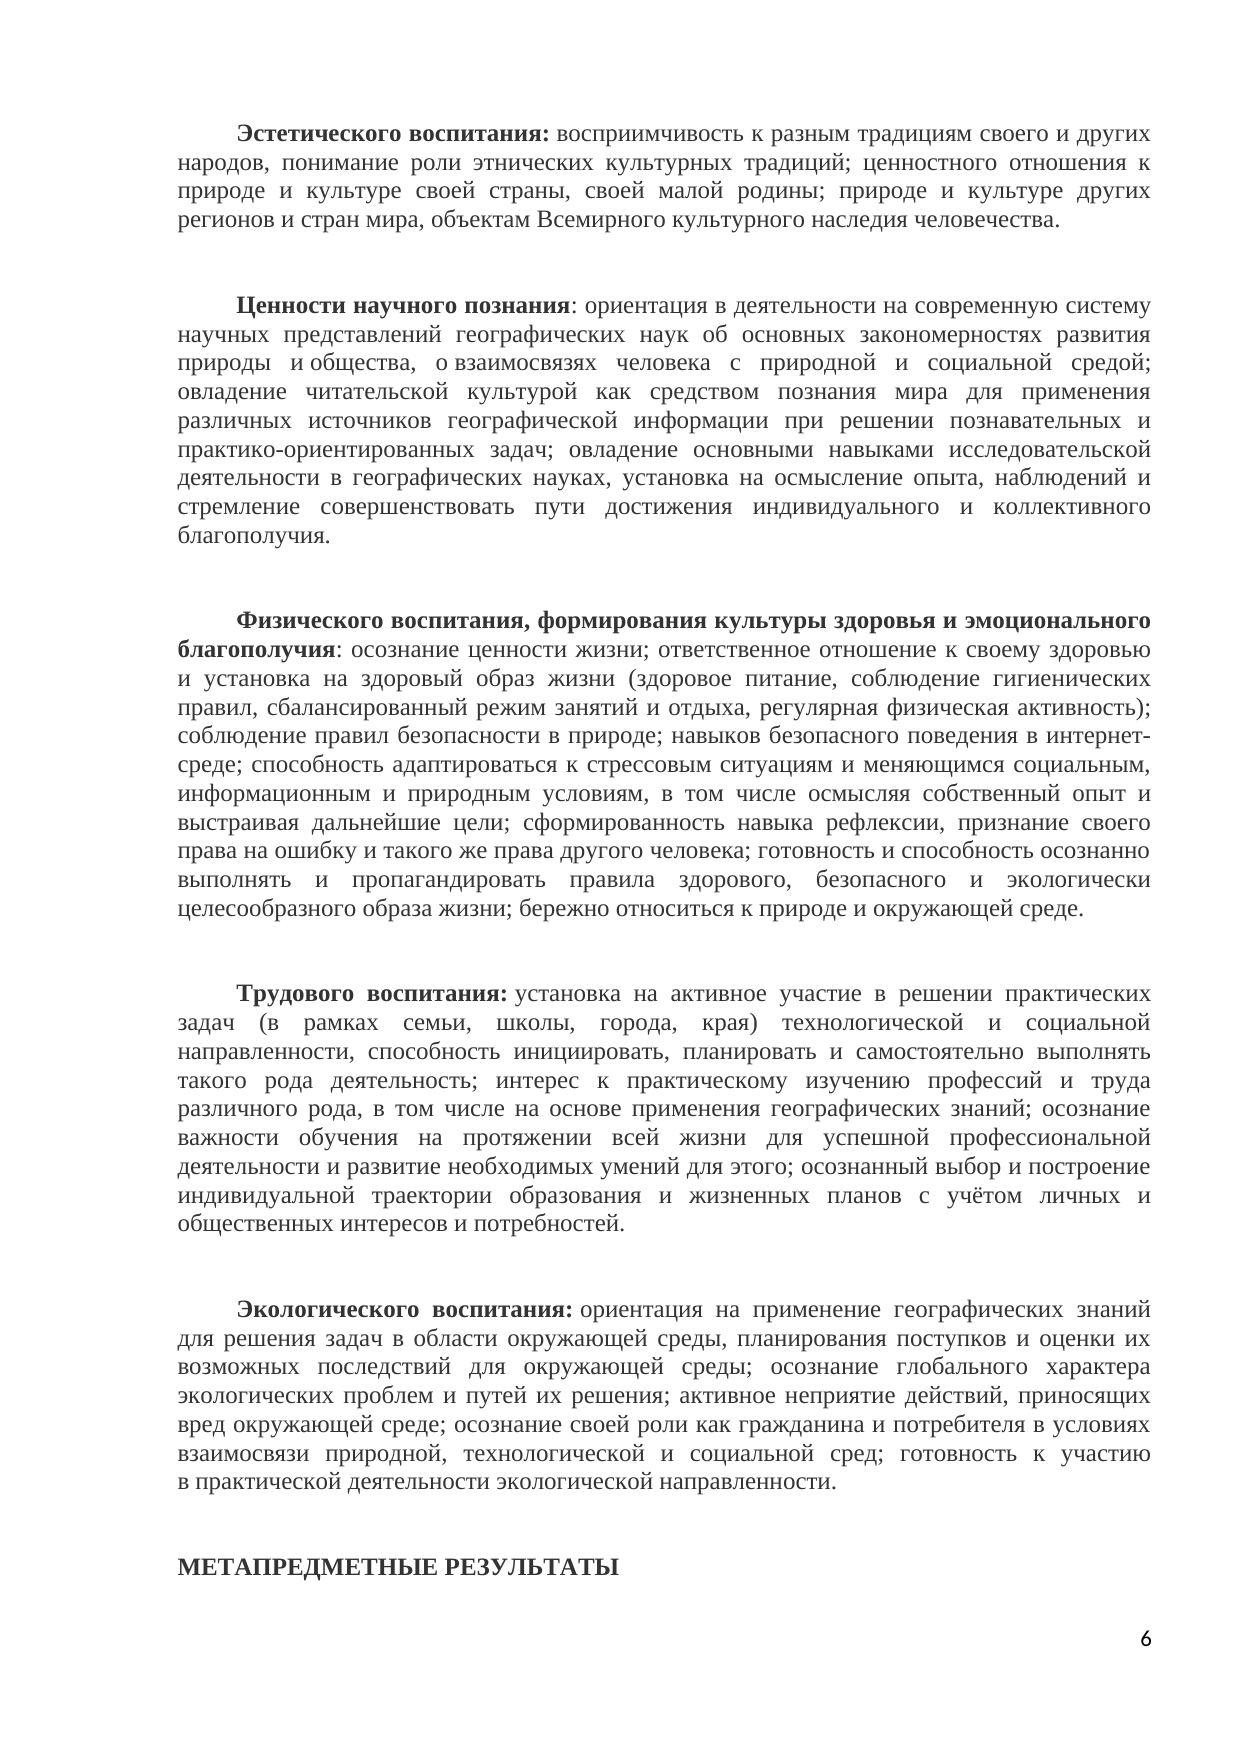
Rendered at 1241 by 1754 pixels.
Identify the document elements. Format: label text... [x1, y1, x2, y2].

text Эстетического воспитания: восприимчивость к разным традициям своего и других народов, понимание роли этнических культурных традиций; ценностного отношения к природе и культуре своей страны, своей малой родины; природе и культуре других регионов и стран мира, объектам Всемирного культурного наследия человечества. [177, 118, 1152, 233]
text Трудового воспитания: установка на активное участие в решении практических задач (в рамках семьи, школы, города, края) технологической и социальной направленности, способность инициировать, планировать и самостоятельно выполнять такого рода деятельность; интерес к практическому изучению профессий и труда различного рода, в том числе на основе применения географических знаний; осознание важности обучения на протяжении всей жизни для успешной профессиональной деятельности и развитие необходимых умений для этого; осознанный выбор и построение индивидуальной траектории образования и жизненных планов с учётом личных и общественных интересов и потребностей. [177, 978, 1152, 1237]
text МЕТАПРЕДМЕТНЫЕ РЕЗУЛЬТАТЫ [177, 1552, 1152, 1581]
text Ценности научного познания: ориентация в деятельности на современную систему научных представлений географических наук об основных закономерностях развития природы и общества, о взаимосвязях человека с природной и социальной средой; овладение читательской культурой как средством познания мира для применения различных источников географической информации при решении познавательных и практико-ориентированных задач; овладение основными навыками исследовательской деятельности в географических науках, установка на осмысление опыта, наблюдений и стремление совершенствовать пути достижения индивидуального и коллективного благополучия. [177, 290, 1152, 549]
text Экологического воспитания: ориентация на применение географических знаний для решения задач в области окружающей среды, планирования поступков и оценки их возможных последствий для окружающей среды; осознание глобального характера экологических проблем и путей их решения; активное неприятие действий, приносящих вред окружающей среде; осознание своей роли как гражданина и потребителя в условиях взаимосвязи природной, технологической и социальной сред; готовность к участию в практической деятельности экологической направленности. [177, 1294, 1152, 1495]
text Физического воспитания, формирования культуры здоровья и эмоционального благополучия: осознание ценности жизни; ответственное отношение к своему здоровью и установка на здоровый образ жизни (здоровое питание, соблюдение гигиенических правил, сбалансированный режим занятий и отдыха, регулярная физическая активность); соблюдение правил безопасности в природе; навыков безопасного поведения в интернет-среде; способность адаптироваться к стрессовым ситуациям и меняющимся социальным, информационным и природным условиям, в том числе осмысляя собственный опыт и выстраивая дальнейшие цели; сформированность навыка рефлексии, признание своего права на ошибку и такого же права другого человека; готовность и способность осознанно выполнять и пропагандировать правила здорового, безопасного и экологически целесообразного образа жизни; бережно относиться к природе и окружающей среде. [177, 605, 1152, 922]
